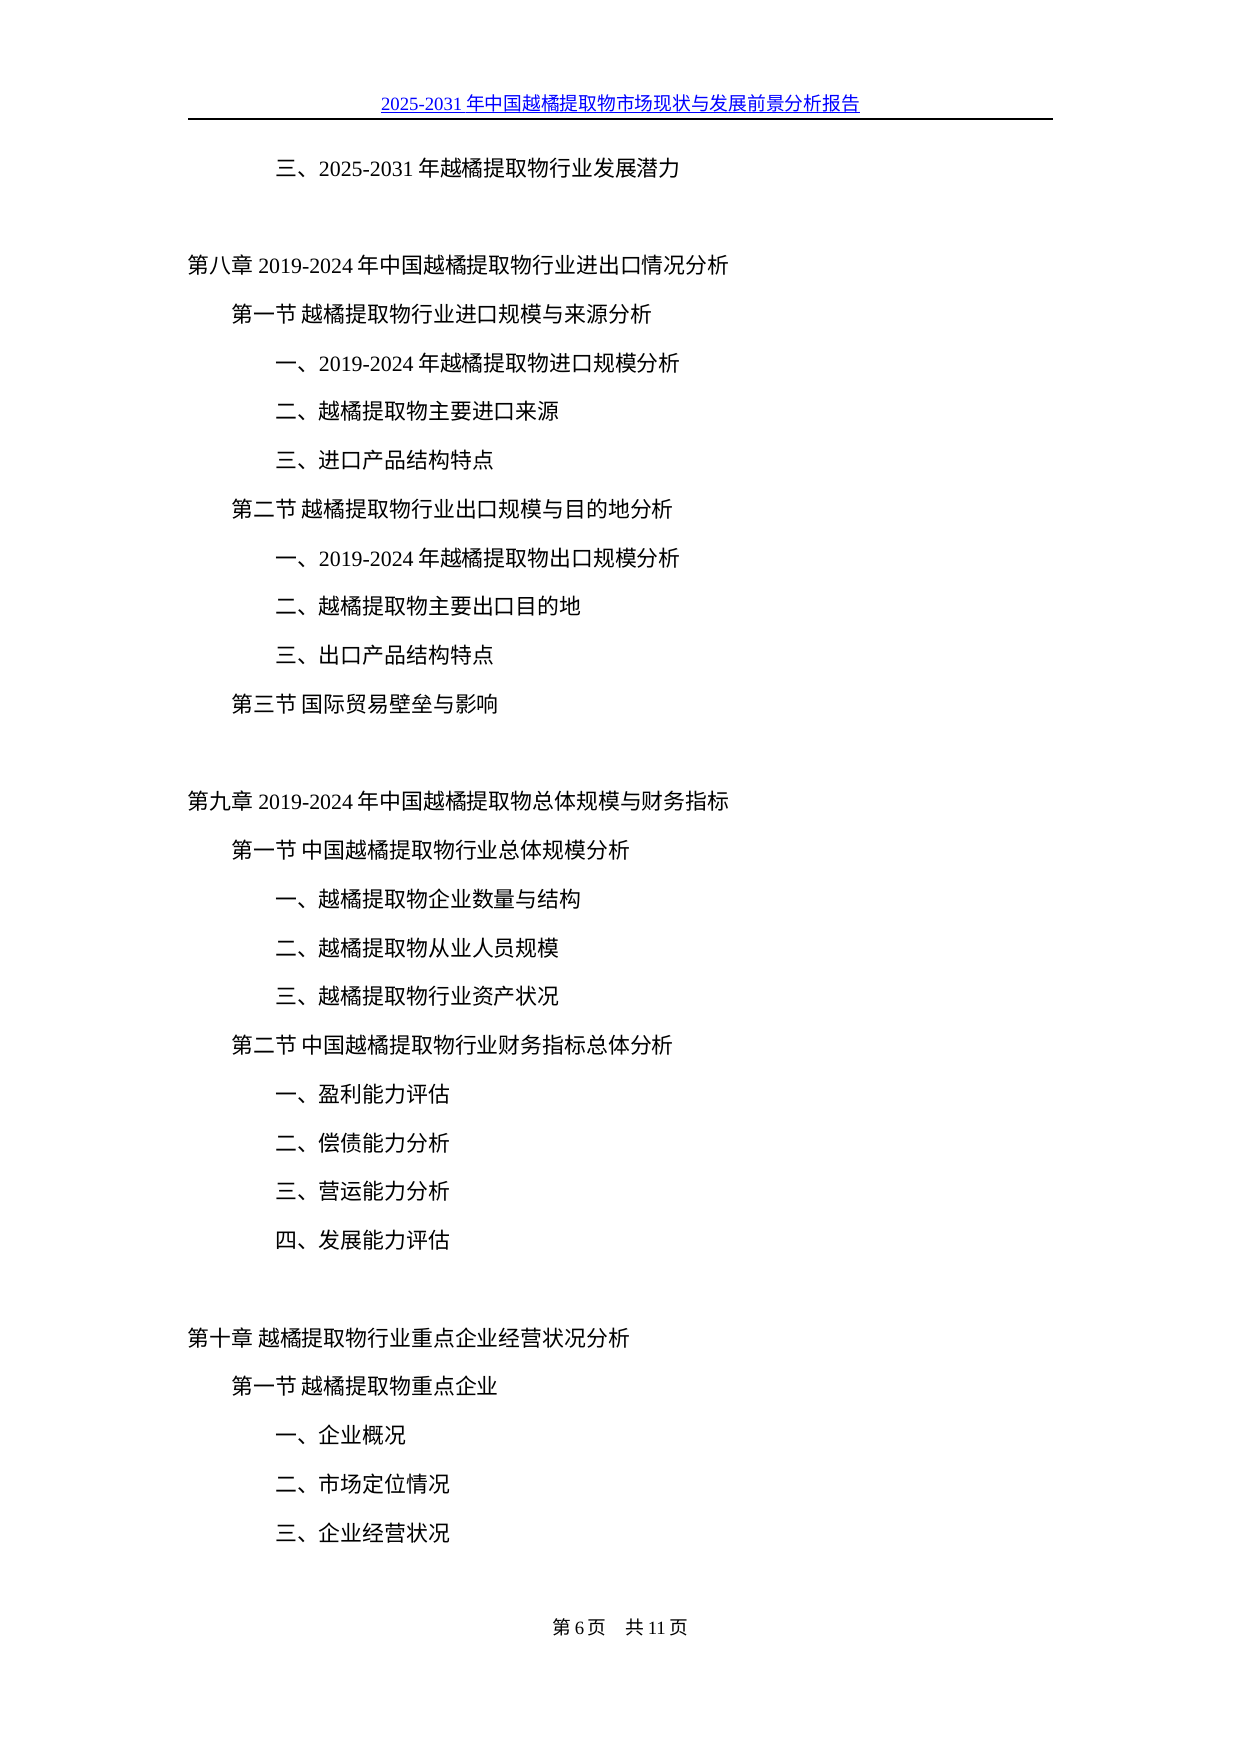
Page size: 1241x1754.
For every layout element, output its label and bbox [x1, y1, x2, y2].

text [187, 150, 1053, 1548]
